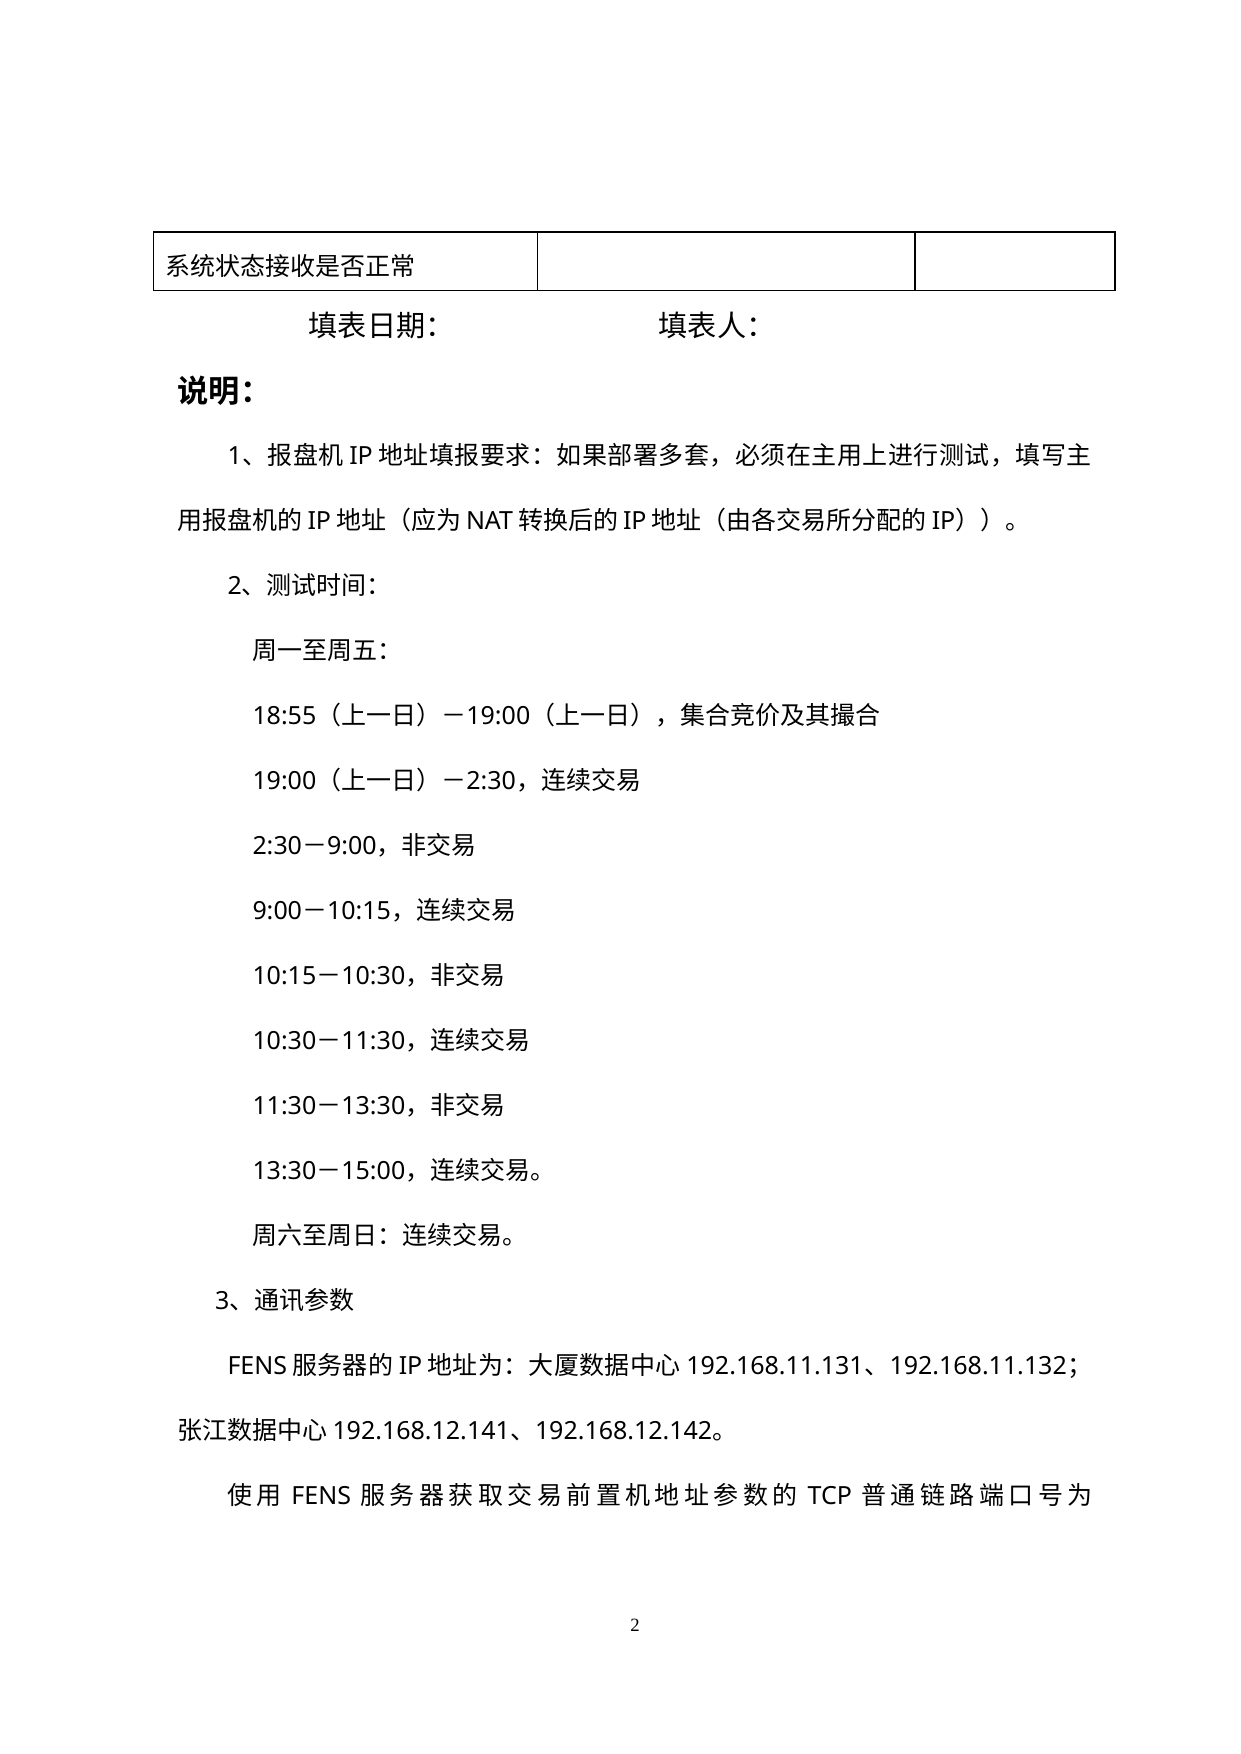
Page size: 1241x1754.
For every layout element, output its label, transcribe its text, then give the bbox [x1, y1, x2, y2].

text 19:00（上一日）－2:30，连续交易 [177, 746, 1092, 811]
text 18:55（上一日）－19:00（上一日），集合竞价及其撮合 [177, 681, 1092, 746]
text 10:15－10:30，非交易 [177, 941, 1092, 1006]
text FENS服务器的IP地址为：大厦数据中心192.168.11.131、192.168.11.132；张江数据中心192.168.12.141、192.168.12.142。 [177, 1331, 1092, 1461]
text 周一至周五： [177, 616, 1092, 681]
table_cell 系统状态接收是否正常 [154, 233, 537, 290]
text 2、测试时间： [177, 551, 1092, 616]
list 3、通讯参数 [215, 1266, 1092, 1331]
text 10:30－11:30，连续交易 [177, 1006, 1092, 1071]
text 9:00－10:15，连续交易 [177, 876, 1092, 941]
text 填表日期： 填表人： [265, 291, 1092, 356]
text 1、报盘机IP地址填报要求：如果部署多套，必须在主用上进行测试，填写主用报盘机的IP地址（应为NAT转换后的IP地址（由各交易所分配的IP））。 [177, 421, 1092, 551]
table_cell [916, 233, 1114, 290]
table_cell [538, 233, 914, 290]
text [177, 1461, 1092, 1526]
text 11:30－13:30，非交易 [177, 1071, 1092, 1136]
text 说明： [177, 356, 1092, 421]
text 周六至周日：连续交易。 [177, 1201, 1092, 1266]
text 13:30－15:00，连续交易。 [177, 1136, 1092, 1201]
text 2:30－9:00，非交易 [177, 811, 1092, 876]
